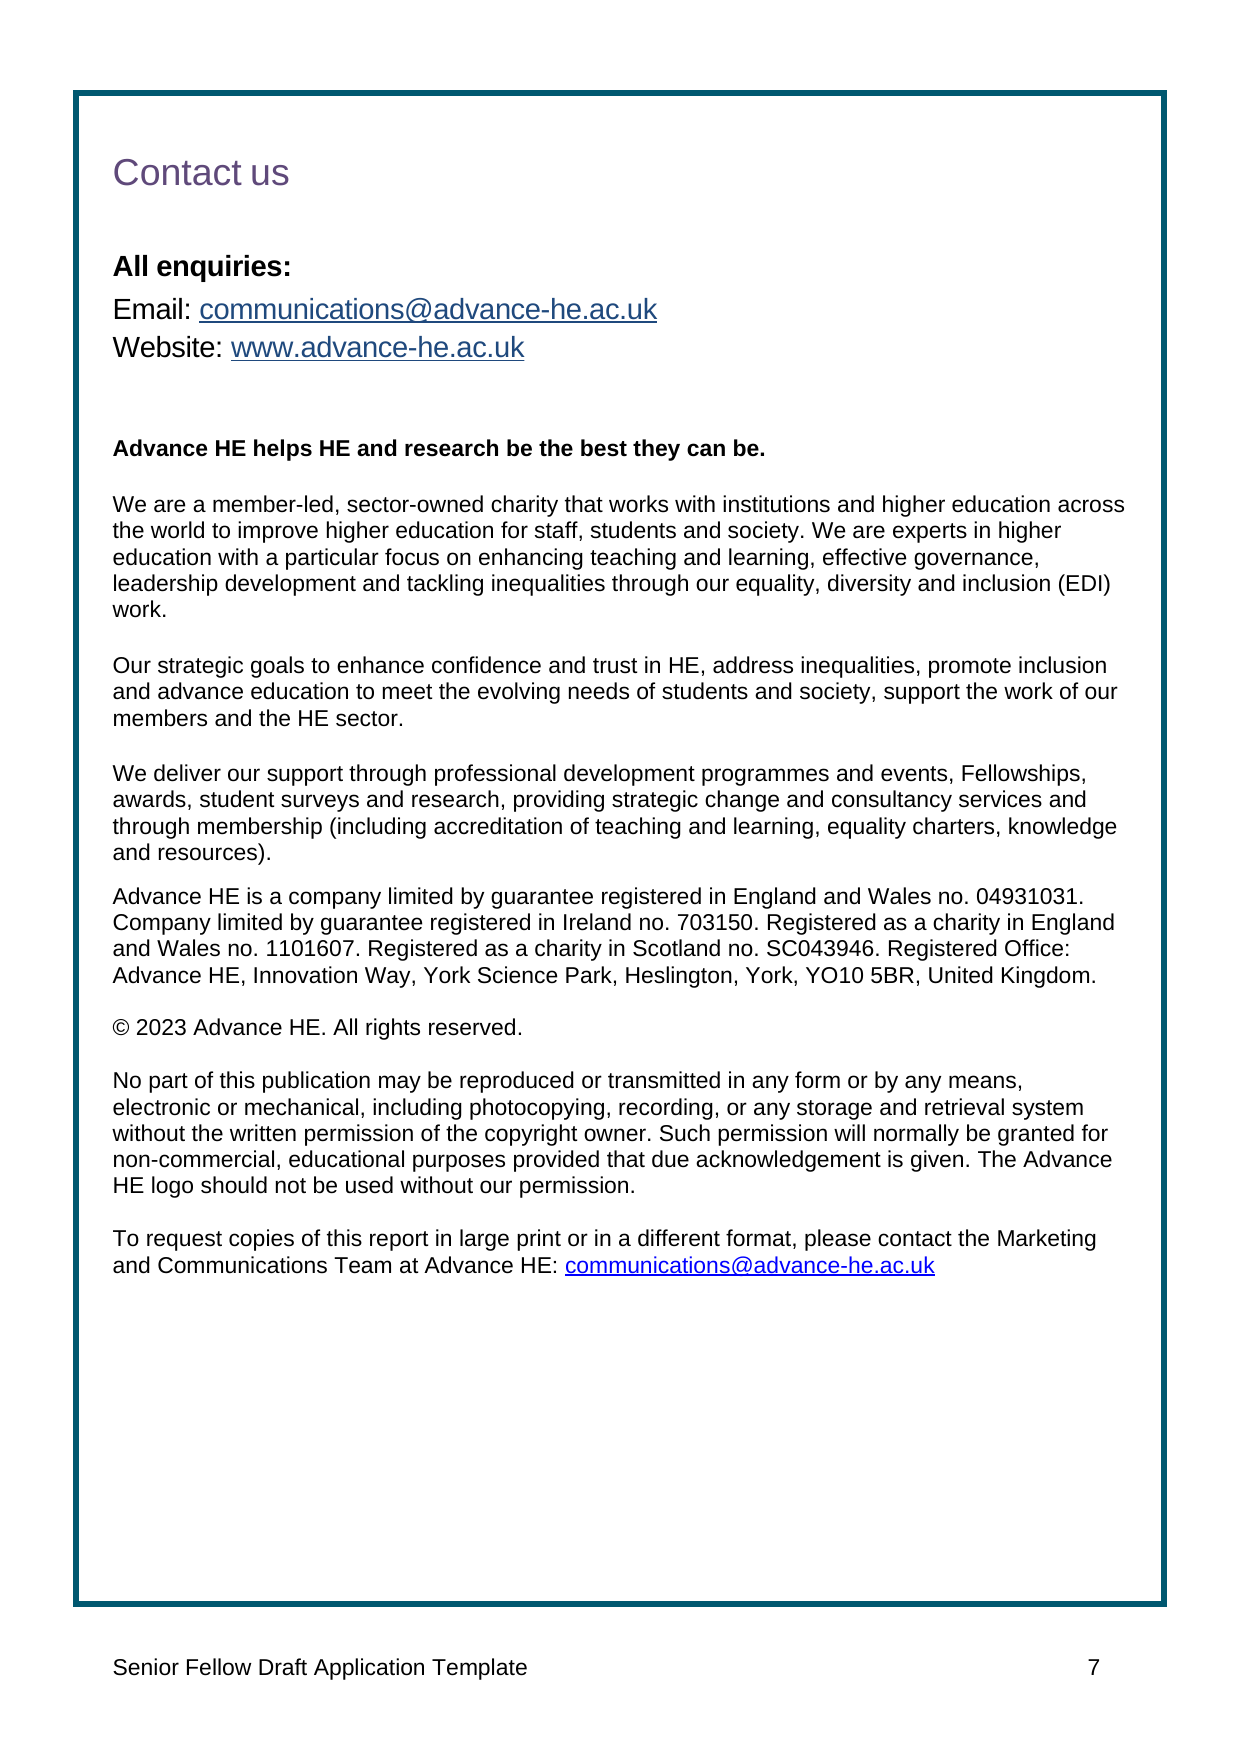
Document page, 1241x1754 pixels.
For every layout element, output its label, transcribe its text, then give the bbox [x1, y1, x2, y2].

text Advance HE helps HE and research be the best they can be. [112, 435, 1128, 462]
text Advance HE is a company limited by guarantee registered in England and Wales no. 04931031. Company limited by guarantee registered in Ireland no. 703150. Registered as a charity in England and Wales no. 1101607. Registered as a charity in Scotland no. SC043946. Registered Office: Advance HE, Innovation Way, York Science Park, Heslington, York, YO10 5BR, United Kingdom. [112, 883, 1128, 988]
text To request copies of this report in large print or in a different format, please contact the Marketing and Communications Team at Advance HE: communications@advance-he.ac.uk [112, 1225, 1128, 1278]
text Our strategic goals to enhance confidence and trust in HE, address inequalities, promote inclusion and advance education to meet the evolving needs of students and society, support the work of our members and the HE sector. [112, 652, 1128, 731]
text Email: communications@advance-he.ac.uk Website: www.advance-he.ac.uk [112, 292, 1128, 364]
text Contact us [112, 150, 1099, 193]
text No part of this publication may be reproduced or transmitted in any form or by any means, electronic or mechanical, including photocopying, recording, or any storage and retrieval system without the written permission of the copyright owner. Such permission will normally be granted for non-commercial, educational purposes provided that due acknowledgement is given. The Advance HE logo should not be used without our permission. [112, 1067, 1128, 1199]
text We deliver our support through professional development programmes and events, Fellowships, awards, student surveys and research, providing strategic change and consultancy services and through membership (including accreditation of teaching and learning, equality charters, knowledge and resources). [112, 760, 1128, 865]
text All enquiries: [112, 249, 1128, 283]
text We are a member-led, sector-owned charity that works with institutions and higher education across the world to improve higher education for staff, students and society. We are experts in higher education with a particular focus on enhancing teaching and learning, effective governance, leadership development and tackling inequalities through our equality, diversity and inclusion (EDI) work. [112, 491, 1128, 623]
text © 2023 Advance HE. All rights reserved. [112, 1014, 1128, 1041]
